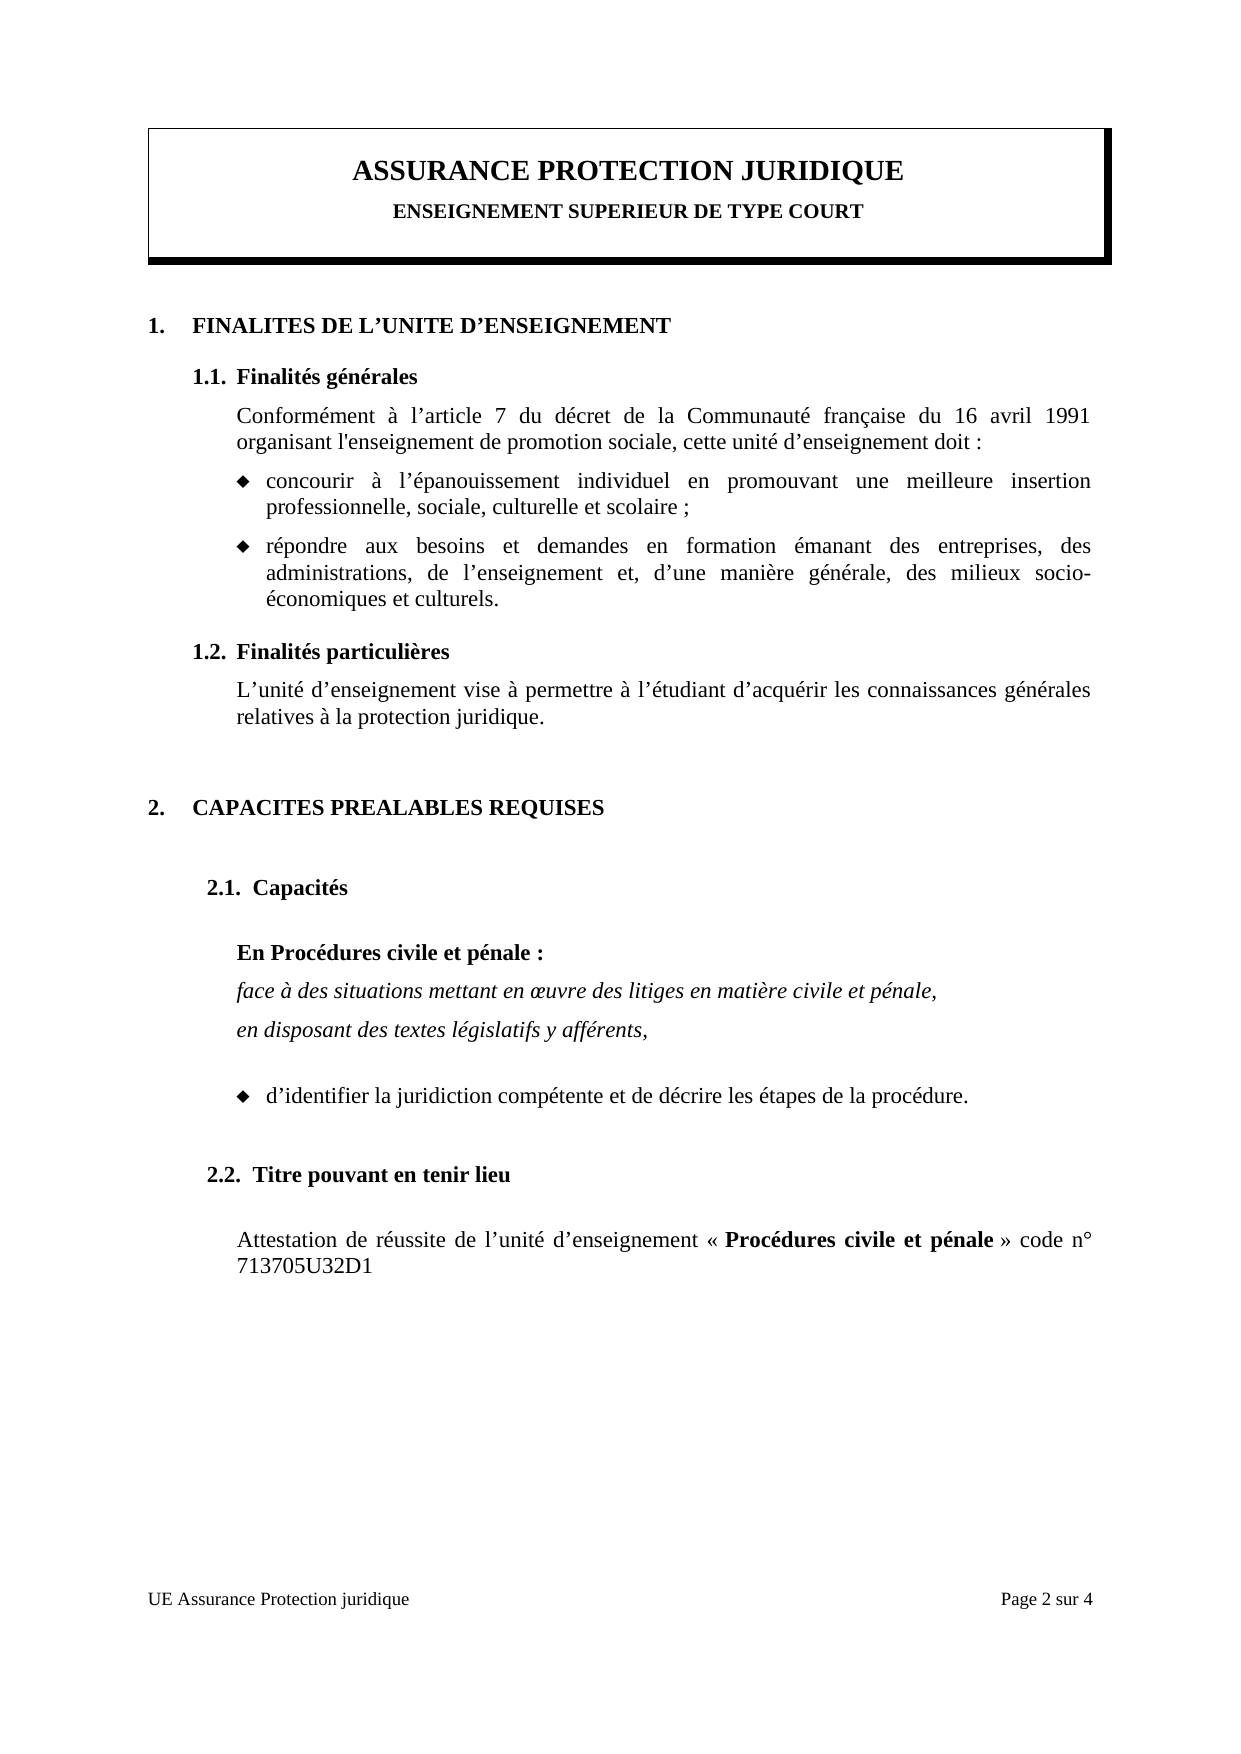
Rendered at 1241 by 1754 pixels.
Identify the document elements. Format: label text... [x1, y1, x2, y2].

text 1. FINALITES DE L’UNITE D’ENSEIGNEMENT [148, 313, 1092, 339]
text L’unité d’enseignement vise à permettre à l’étudiant d’acquérir les connaissances générales relatives à la protection juridique. [236, 677, 1092, 729]
text 2.2. Titre pouvant en tenir lieu [207, 1161, 1092, 1187]
text face à des situations mettant en œuvre des litiges en matière civile et pénale, [236, 978, 1092, 1004]
table_header ASSURANCE PROTECTION JURIDIQUE enseignement superieur de type court [149, 129, 1104, 257]
text 1.2. Finalités particulières [192, 638, 1092, 664]
text 2.1. Capacités [207, 873, 1092, 900]
text En Procédures civile et pénale : [237, 939, 1092, 965]
text en disposant des textes législatifs y afférents, [236, 1016, 1092, 1043]
list répondre aux besoins et demandes en formation émanant des entreprises, des administrations, de l’enseignement et, d’une manière générale, des milieux socio-économiques et culturels. [236, 532, 1092, 611]
text 2. CAPACITES PREALABLES REQUISES [148, 794, 1092, 821]
text 1.1. Finalités générales [192, 363, 1092, 389]
text Conformément à l’article 7 du décret de la Communauté française du 16 avril 1991 organisant l'enseignement de promotion sociale, cette unité d’enseignement doit : [236, 402, 1092, 454]
list concourir à l’épanouissement individuel en promouvant une meilleure insertion professionnelle, sociale, culturelle et scolaire ; [236, 467, 1092, 520]
list d’identifier la juridiction compétente et de décrire les étapes de la procédure. [236, 1082, 1092, 1108]
text Attestation de réussite de l’unité d’enseignement « Procédures civile et pénale » code n° 713705U32D1 [237, 1226, 1092, 1279]
